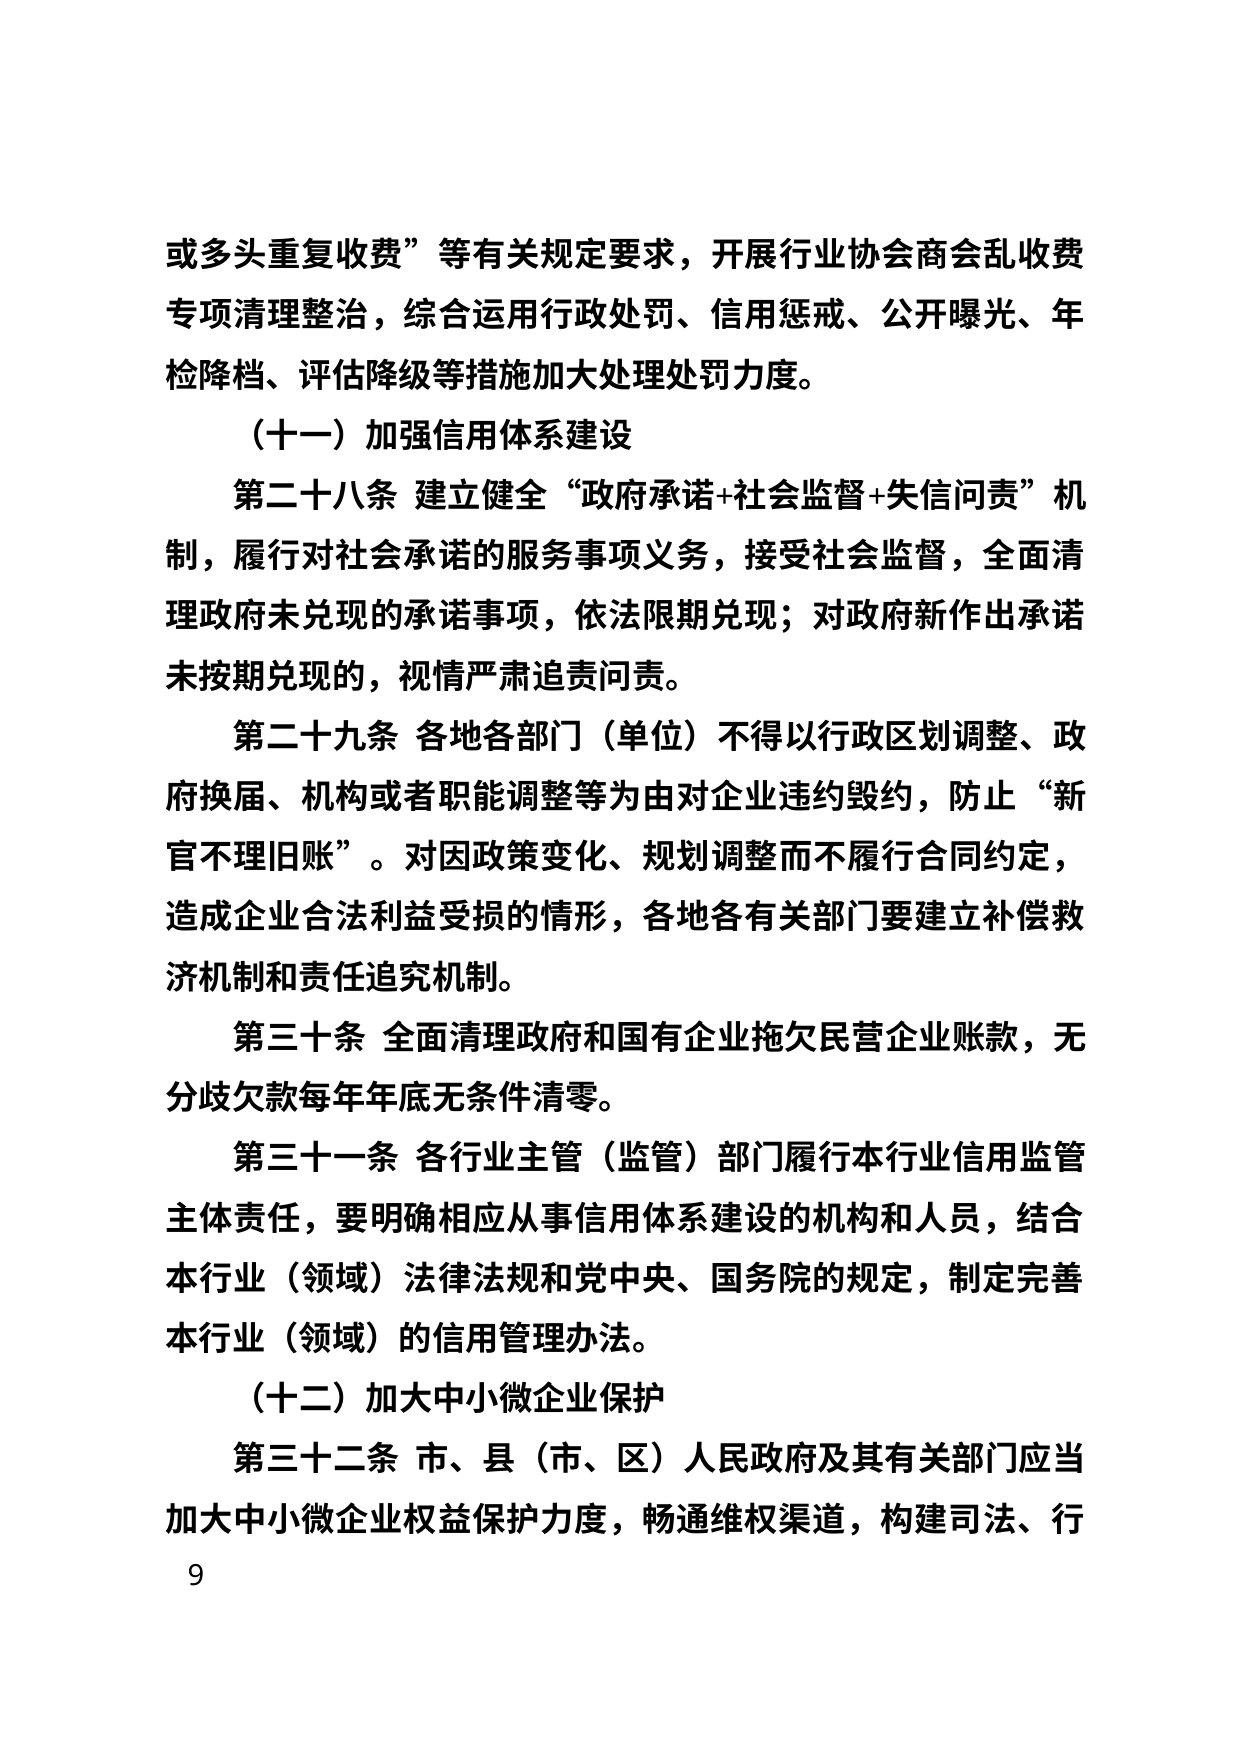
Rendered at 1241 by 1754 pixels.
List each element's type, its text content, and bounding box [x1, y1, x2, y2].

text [165, 1423, 1087, 1543]
text 第三十条 全面清理政府和国有企业拖欠民营企业账款，无分歧欠款每年年底无条件清零。 [165, 1001, 1087, 1122]
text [165, 218, 1087, 399]
text 第二十八条 建立健全“政府承诺+社会监督+失信问责”机制，履行对社会承诺的服务事项义务，接受社会监督，全面清理政府未兑现的承诺事项，依法限期兑现；对政府新作出承诺未按期兑现的，视情严肃追责问责。 [165, 459, 1087, 700]
text 第三十一条 各行业主管（监管）部门履行本行业信用监管主体责任，要明确相应从事信用体系建设的机构和人员，结合本行业（领域）法律法规和党中央、国务院的规定，制定完善本行业（领域）的信用管理办法。 [165, 1122, 1087, 1362]
text （十一）加强信用体系建设 [165, 399, 1087, 459]
text 第二十九条 各地各部门（单位）不得以行政区划调整、政府换届、机构或者职能调整等为由对企业违约毁约，防止“新官不理旧账”。对因政策变化、规划调整而不履行合同约定，造成企业合法利益受损的情形，各地各有关部门要建立补偿救济机制和责任追究机制。 [165, 700, 1087, 1001]
text （十二）加大中小微企业保护 [165, 1362, 1087, 1423]
